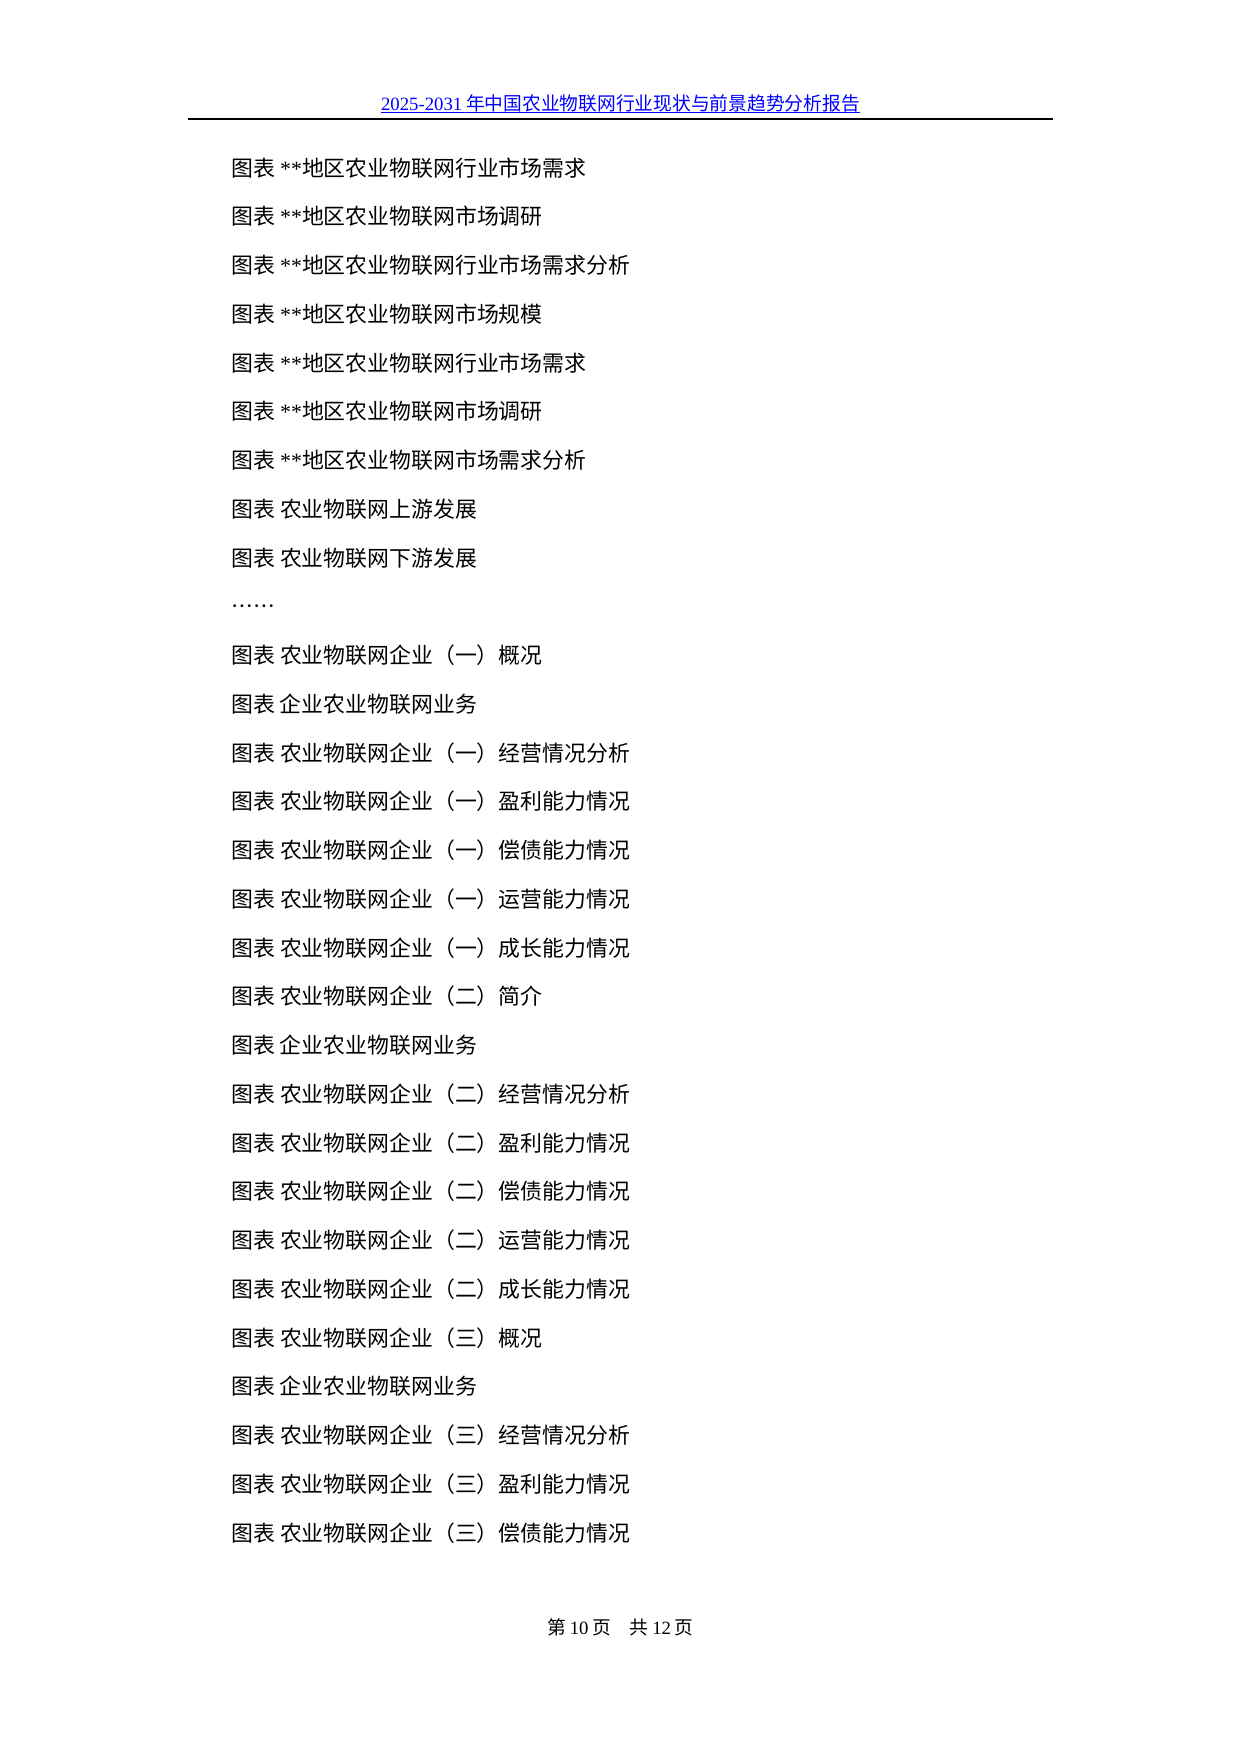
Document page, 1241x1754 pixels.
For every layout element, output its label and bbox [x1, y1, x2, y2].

text [187, 150, 1053, 1548]
